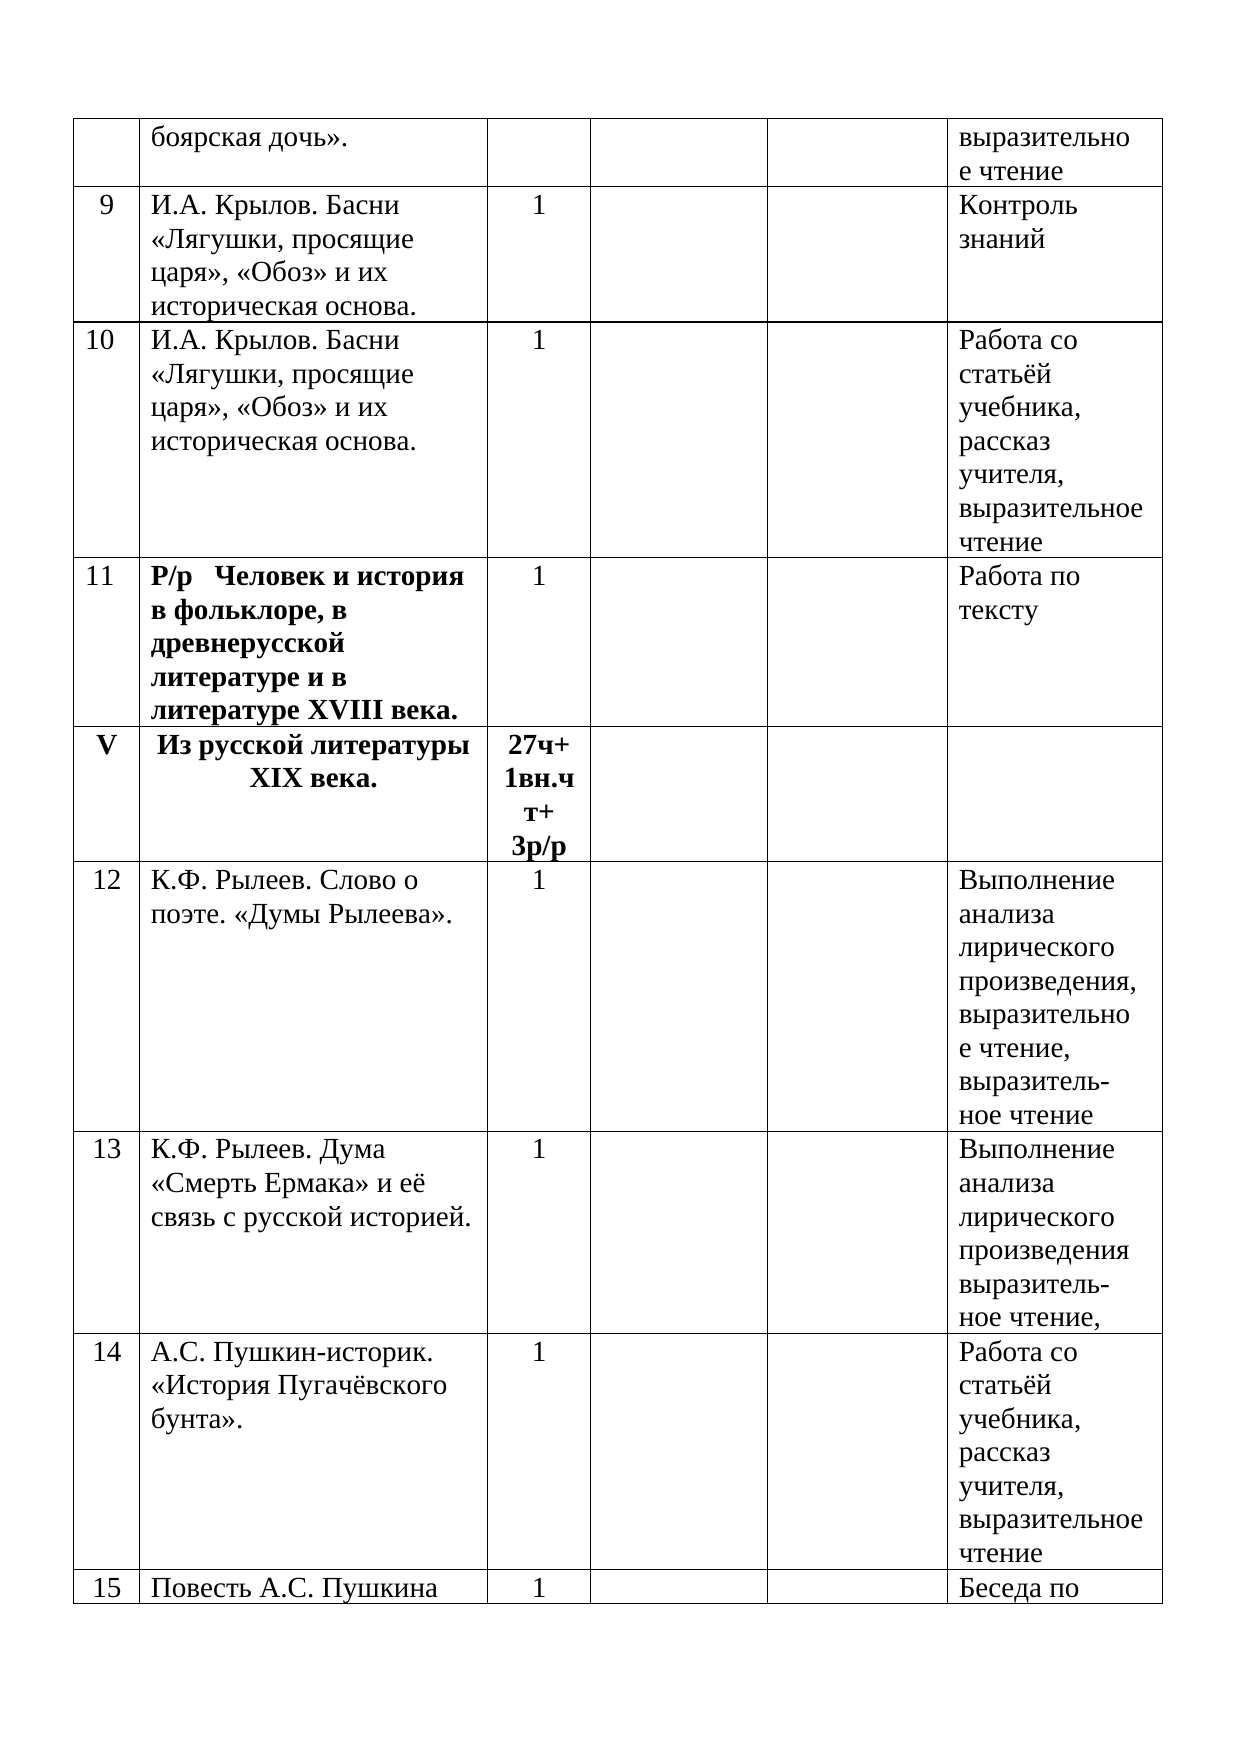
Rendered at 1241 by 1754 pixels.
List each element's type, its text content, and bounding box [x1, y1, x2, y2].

table_cell Работа по тексту [948, 558, 1162, 726]
table_cell 1 [488, 323, 590, 557]
table_cell [768, 119, 947, 186]
table_cell [591, 119, 767, 186]
table_cell 1 [488, 187, 590, 321]
table_cell 1 [488, 1570, 590, 1603]
table_cell 27ч+ 1вн.чт+ 3р/р [488, 727, 590, 861]
table_cell Выполнение анализа лирического произведения выразитель-ное чтение, [948, 1132, 1162, 1333]
table_cell 15 [74, 1570, 139, 1603]
table_cell [591, 1334, 767, 1569]
table_cell Выполнение анализа лирического произведения, выразительное чтение, выразитель-ное чтение [948, 862, 1162, 1131]
table_cell 1 [488, 1132, 590, 1333]
table_cell Работа со статьёй учебника, рассказ учителя, выразительное чтение [948, 323, 1162, 557]
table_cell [140, 119, 487, 186]
table_cell 1 [488, 558, 590, 726]
table_cell 1 [488, 119, 590, 186]
table_cell [768, 1334, 947, 1569]
table_cell И.А. Крылов. Басни «Лягушки, просящие царя», «Обоз» и их историческая основа. [140, 187, 487, 321]
table_cell Работа со статьёй учебника, рассказ учителя, выразительное чтение [948, 1334, 1162, 1569]
table_cell 1 [488, 1334, 590, 1569]
table_cell 10 [74, 323, 139, 557]
table_cell 11 [74, 558, 139, 726]
table_cell Р/р Человек и история в фольклоре, в древнерусской литературе и в литературе XVIII века. [140, 558, 487, 726]
table_cell [768, 558, 947, 726]
table_cell 12 [74, 862, 139, 1131]
table_cell [591, 727, 767, 861]
table_cell 9 [74, 187, 139, 321]
table_cell Из русской литературы XIX века. [140, 727, 487, 861]
table_cell К.Ф. Рылеев. Дума «Смерть Ермака» и её связь с русской историей. [140, 1132, 487, 1333]
table_cell К.Ф. Рылеев. Слово о поэте. «Думы Рылеева». [140, 862, 487, 1131]
table_cell [591, 862, 767, 1131]
table_cell [591, 1570, 767, 1603]
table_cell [948, 119, 1162, 186]
table_cell [768, 862, 947, 1131]
table_cell И.А. Крылов. Басни «Лягушки, просящие царя», «Обоз» и их историческая основа. [140, 323, 487, 557]
table_cell [591, 323, 767, 557]
table_cell [768, 187, 947, 321]
table_cell 14 [74, 1334, 139, 1569]
table_cell 8 [74, 119, 139, 186]
table_cell Контроль знаний [948, 187, 1162, 321]
table_cell [768, 1570, 947, 1603]
table_cell [591, 187, 767, 321]
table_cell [948, 1570, 1162, 1603]
table_cell [768, 1132, 947, 1333]
table_cell 1 [488, 862, 590, 1131]
table_cell А.С. Пушкин-историк. «История Пугачёвского бунта». [140, 1334, 487, 1569]
table_cell [768, 323, 947, 557]
table_cell 13 [74, 1132, 139, 1333]
table_cell [591, 1132, 767, 1333]
table_cell [948, 727, 1162, 861]
table_cell [768, 727, 947, 861]
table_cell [140, 1570, 487, 1603]
table_cell [591, 558, 767, 726]
table_cell V [74, 727, 139, 861]
